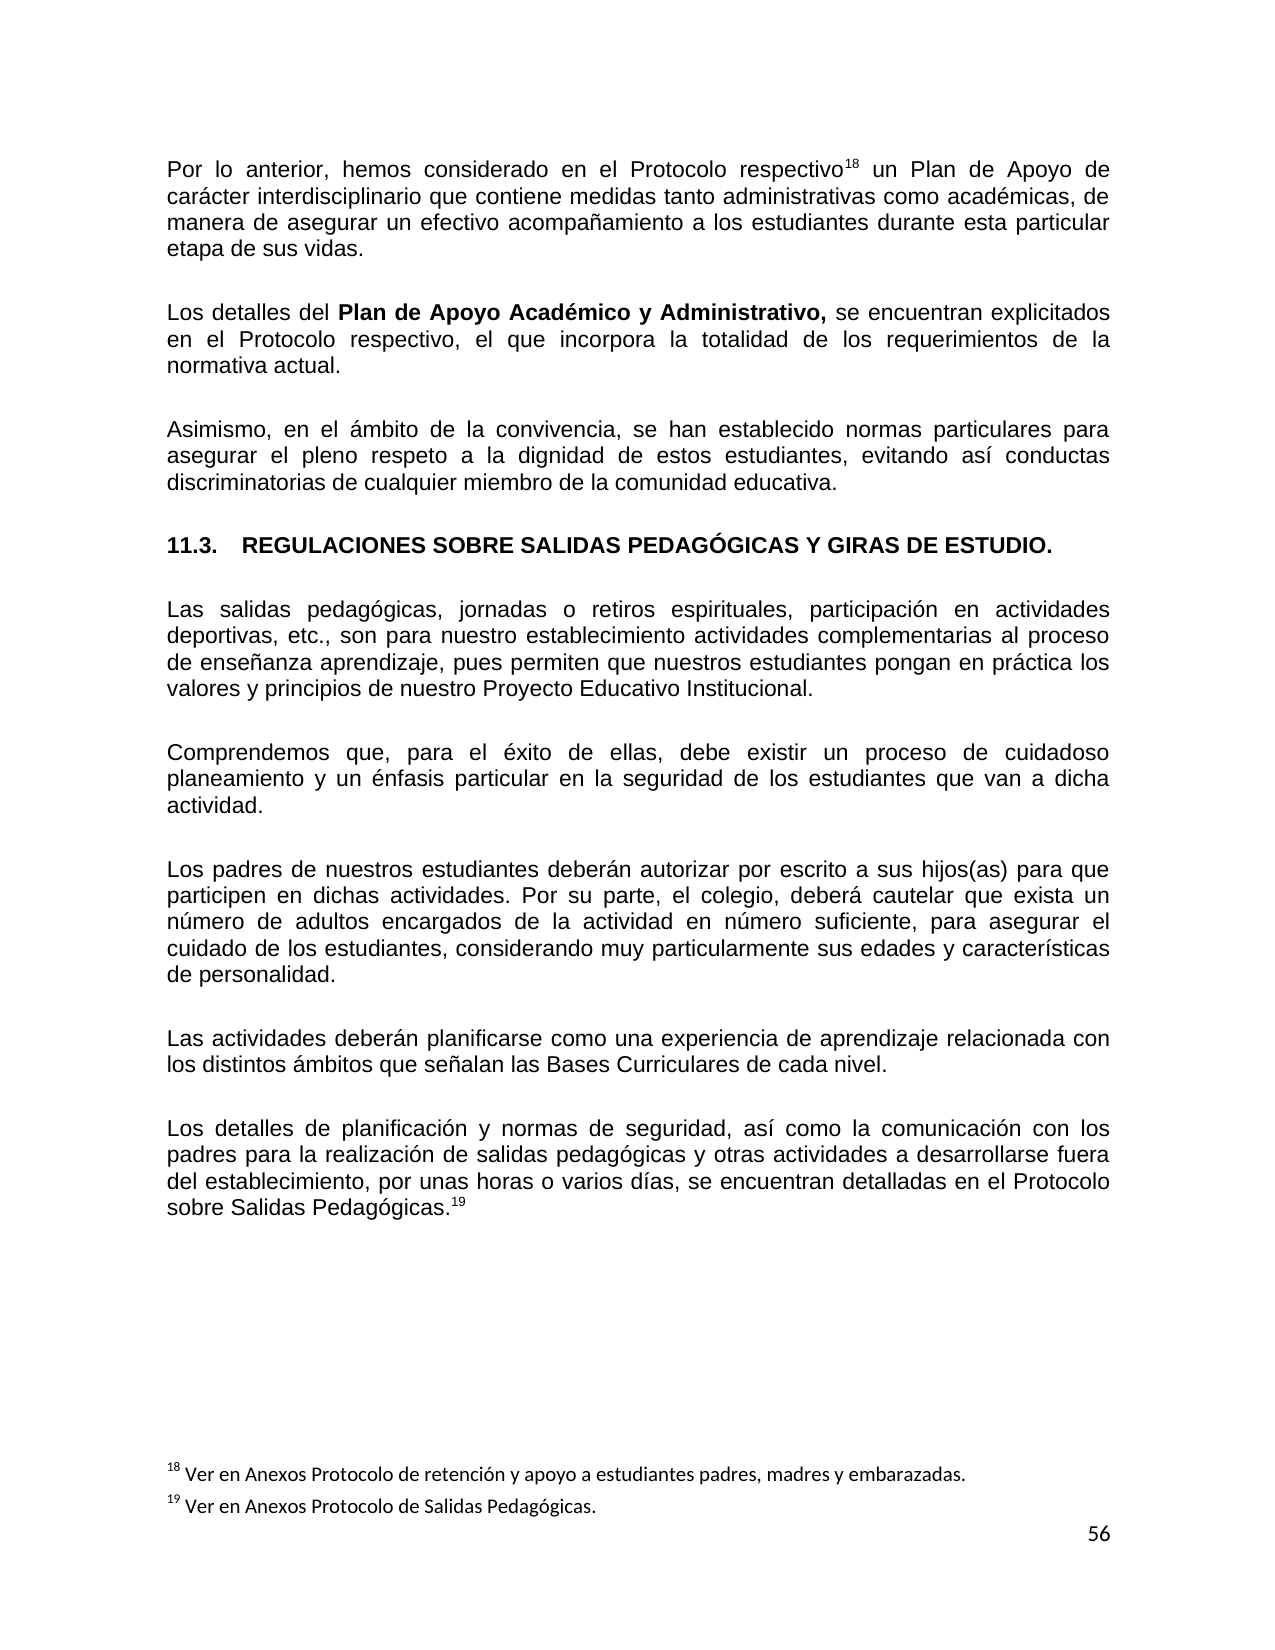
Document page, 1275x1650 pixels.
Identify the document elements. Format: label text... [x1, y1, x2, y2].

text Las actividades deberán planificarse como una experiencia de aprendizaje relacionada con los distintos ámbitos que señalan las Bases Curriculares de cada nivel. [167, 1025, 1110, 1078]
list REGULACIONES SOBRE SALIDAS PEDAGÓGICAS Y GIRAS DE ESTUDIO. [167, 532, 1110, 559]
text Los padres de nuestros estudiantes deberán autorizar por escrito a sus hijos(as) para que participen en dichas actividades. Por su parte, el colegio, deberá cautelar que exista un número de adultos encargados de la actividad en número suficiente, para asegurar el cuidado de los estudiantes, considerando muy particularmente sus edades y características de personalidad. [167, 856, 1110, 987]
text Asimismo, en el ámbito de la convivencia, se han establecido normas particulares para asegurar el pleno respeto a la dignidad de estos estudiantes, evitando así conductas discriminatorias de cualquier miembro de la comunidad educativa. [167, 416, 1110, 495]
text Comprendemos que, para el éxito de ellas, debe existir un proceso de cuidadoso planeamiento y un énfasis particular en la seguridad de los estudiantes que van a dicha actividad. [167, 739, 1110, 818]
text Los detalles del Plan de Apoyo Académico y Administrativo, se encuentran explicitados en el Protocolo respectivo, el que incorpora la totalidad de los requerimientos de la normativa actual. [167, 299, 1110, 378]
text Por lo anterior, hemos considerado en el Protocolo respectivo un Plan de Apoyo de carácter interdisciplinario que contiene medidas tanto administrativas como académicas, de manera de asegurar un efectivo acompañamiento a los estudiantes durante esta particular etapa de sus vidas. [167, 156, 1110, 262]
text Las salidas pedagógicas, jornadas o retiros espirituales, participación en actividades deportivas, etc., son para nuestro establecimiento actividades complementarias al proceso de enseñanza aprendizaje, pues permiten que nuestros estudiantes pongan en práctica los valores y principios de nuestro Proyecto Educativo Institucional. [167, 596, 1110, 702]
text Los detalles de planificación y normas de seguridad, así como la comunicación con los padres para la realización de salidas pedagógicas y otras actividades a desarrollarse fuera del establecimiento, por unas horas o varios días, se encuentran detalladas en el Protocolo sobre Salidas Pedagógicas. [167, 1115, 1110, 1221]
